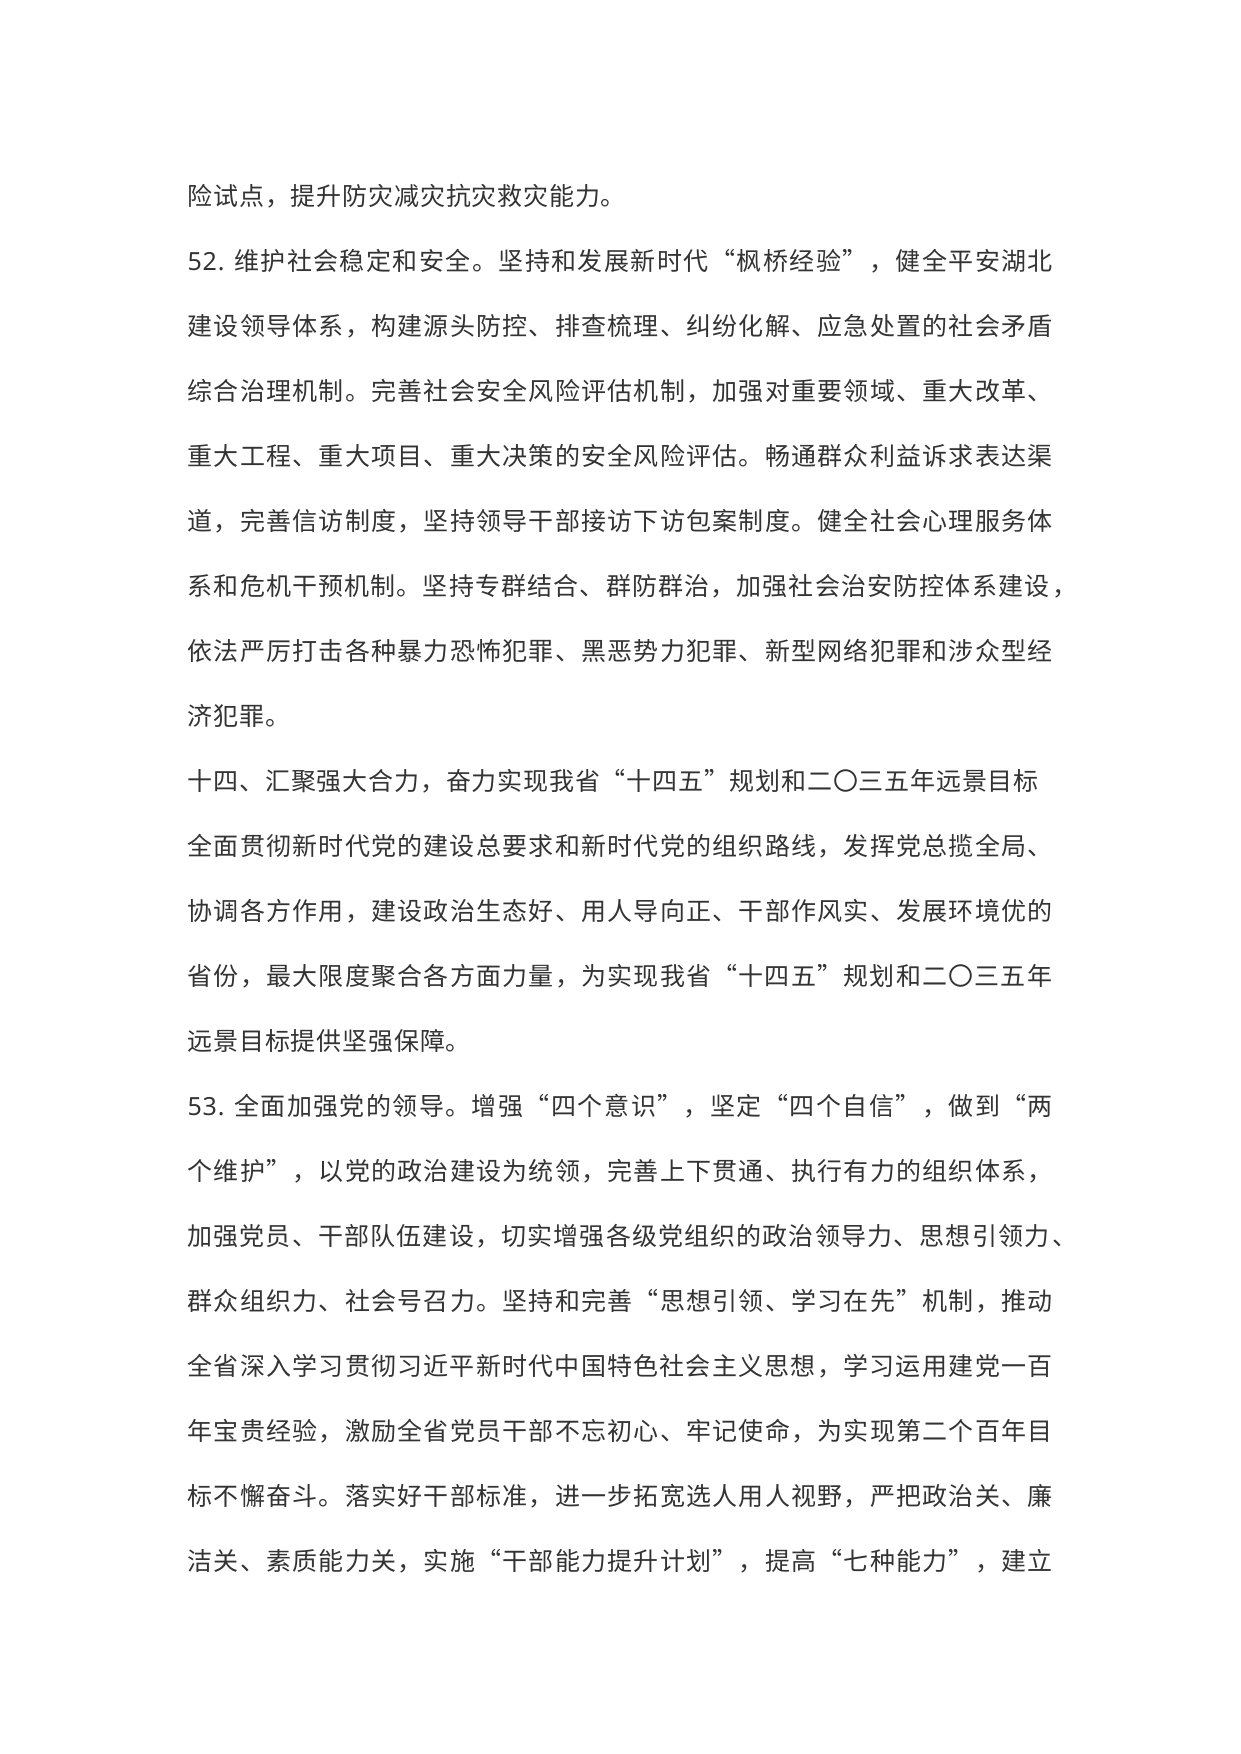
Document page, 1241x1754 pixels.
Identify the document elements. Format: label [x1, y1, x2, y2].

text [187, 162, 1053, 1592]
